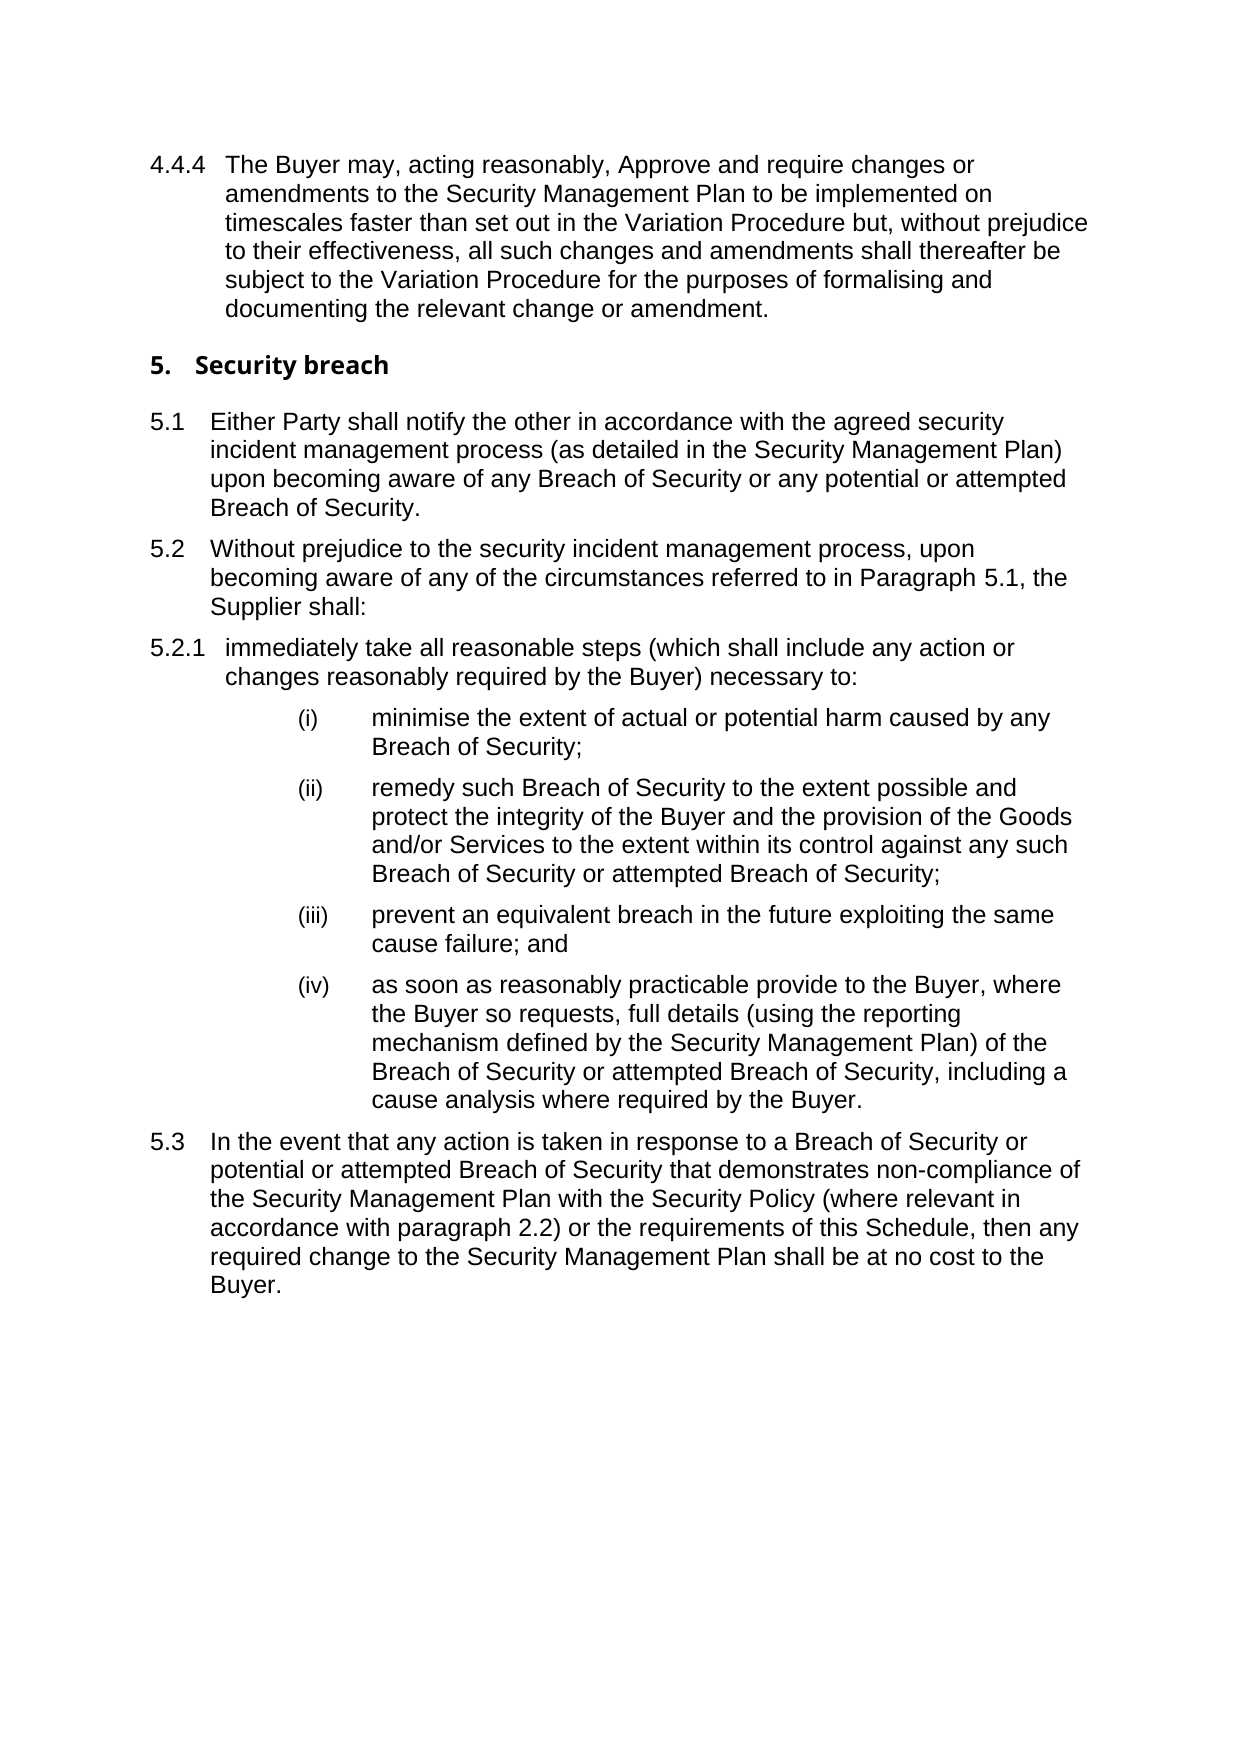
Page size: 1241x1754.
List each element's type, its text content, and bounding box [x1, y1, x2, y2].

list The Buyer may, acting reasonably, Approve and require changes or amendments to the Security Management Plan to be implemented on timescales faster than set out in the Variation Procedure but, without prejudice to their effectiveness, all such changes and amendments shall thereafter be subject to the Variation Procedure for the purposes of formalising and documenting the relevant change or amendment. [150, 150, 1090, 322]
list Either Party shall notify the other in accordance with the agreed security incident management process (as detailed in the Security Management Plan) upon becoming aware of any Breach of Security or any potential or attempted Breach of Security. [150, 407, 1090, 522]
list as soon as reasonably practicable provide to the Buyer, where the Buyer so requests, full details (using the reporting mechanism defined by the Security Management Plan) of the Breach of Security or attempted Breach of Security, including a cause analysis where required by the Buyer. [298, 970, 1090, 1114]
list prevent an equivalent breach in the future exploiting the same cause failure; and [298, 900, 1090, 958]
list Security breach [150, 347, 1090, 382]
list remedy such Breach of Security to the extent possible and protect the integrity of the Buyer and the provision of the Goods and/or Services to the extent within its control against any such Breach of Security or attempted Breach of Security; [298, 773, 1090, 888]
list In the event that any action is taken in response to a Breach of Security or potential or attempted Breach of Security that demonstrates non-compliance of the Security Management Plan with the Security Policy (where relevant in accordance with paragraph 2.2) or the requirements of this Schedule, then any required change to the Security Management Plan shall be at no cost to the Buyer. [150, 1127, 1090, 1299]
list minimise the extent of actual or potential harm caused by any Breach of Security; [298, 703, 1090, 760]
list immediately take all reasonable steps (which shall include any action or changes reasonably required by the Buyer) necessary to: [150, 633, 1090, 690]
list Without prejudice to the security incident management process, upon becoming aware of any of the circumstances referred to in Paragraph 5.1, the Supplier shall: [150, 534, 1090, 620]
